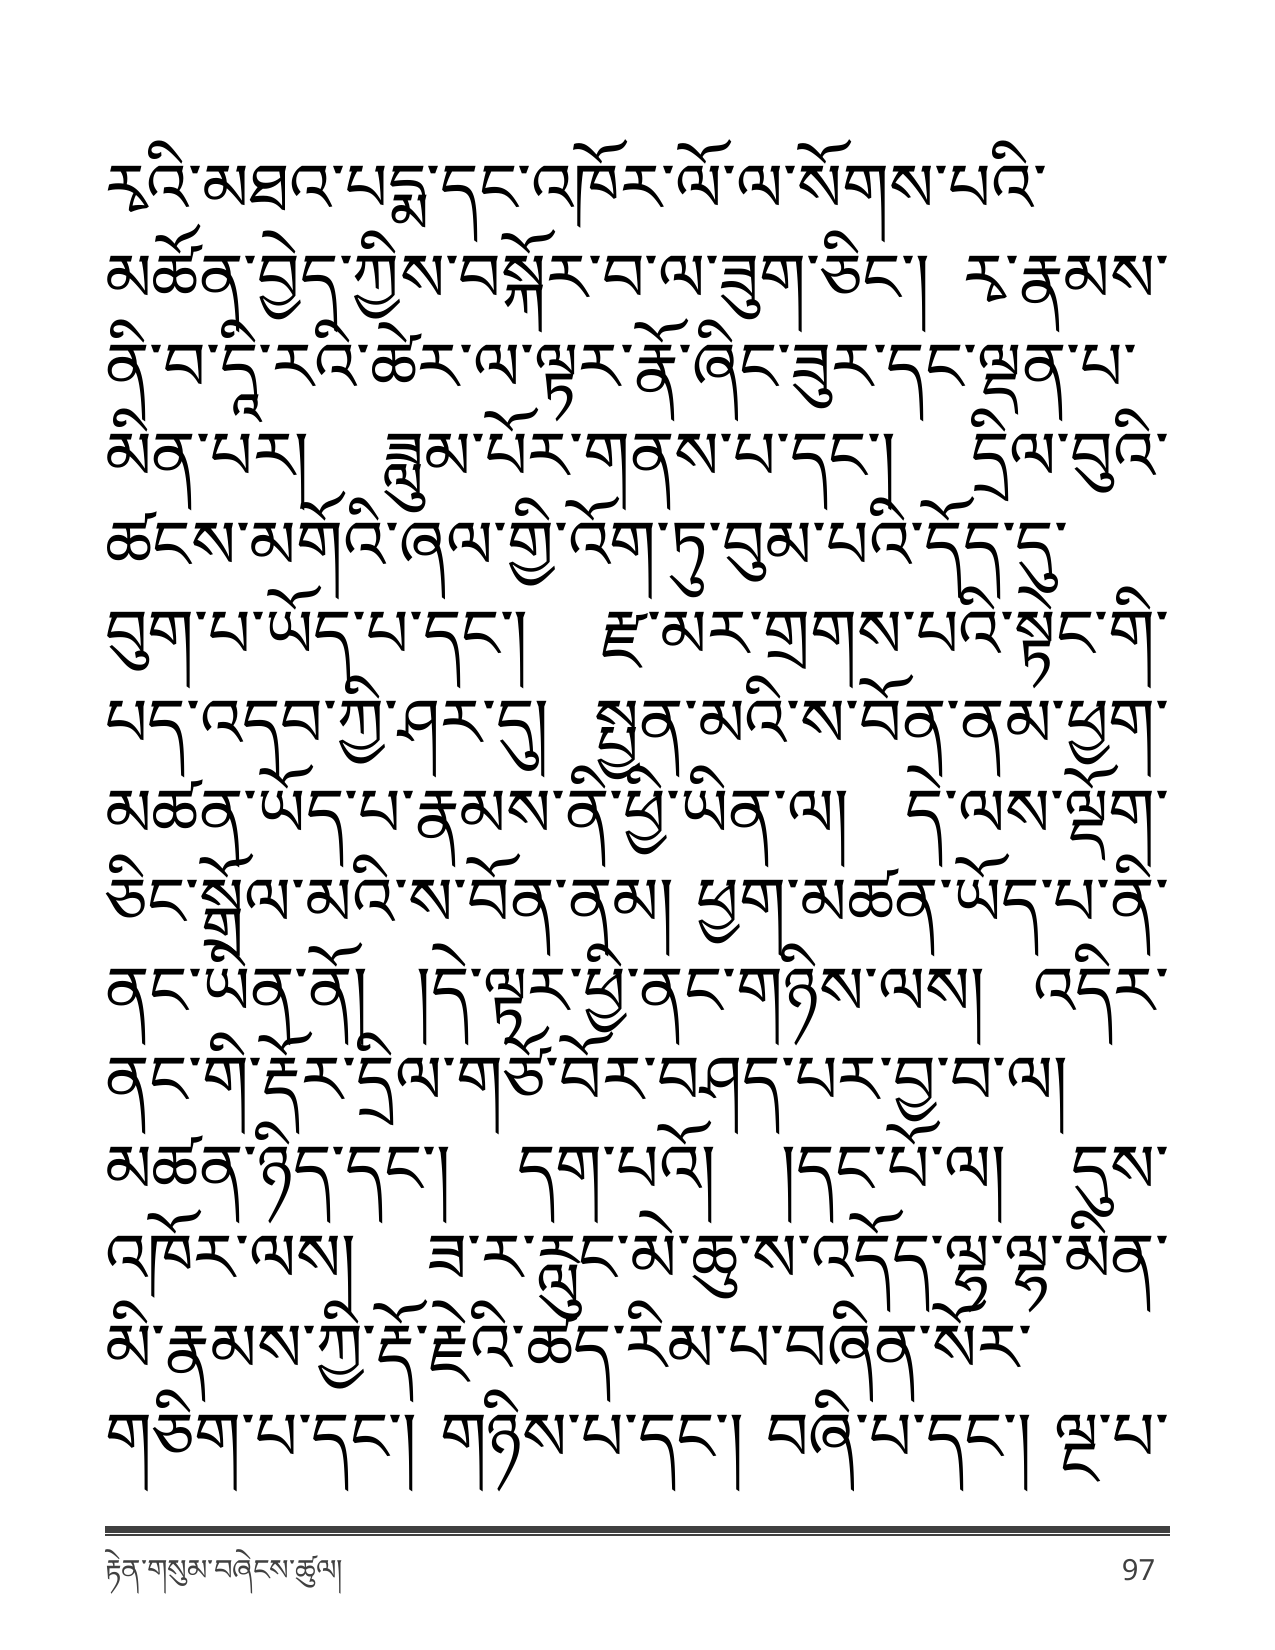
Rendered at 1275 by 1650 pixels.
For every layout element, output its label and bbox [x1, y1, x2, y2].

text [105, 150, 1170, 1476]
